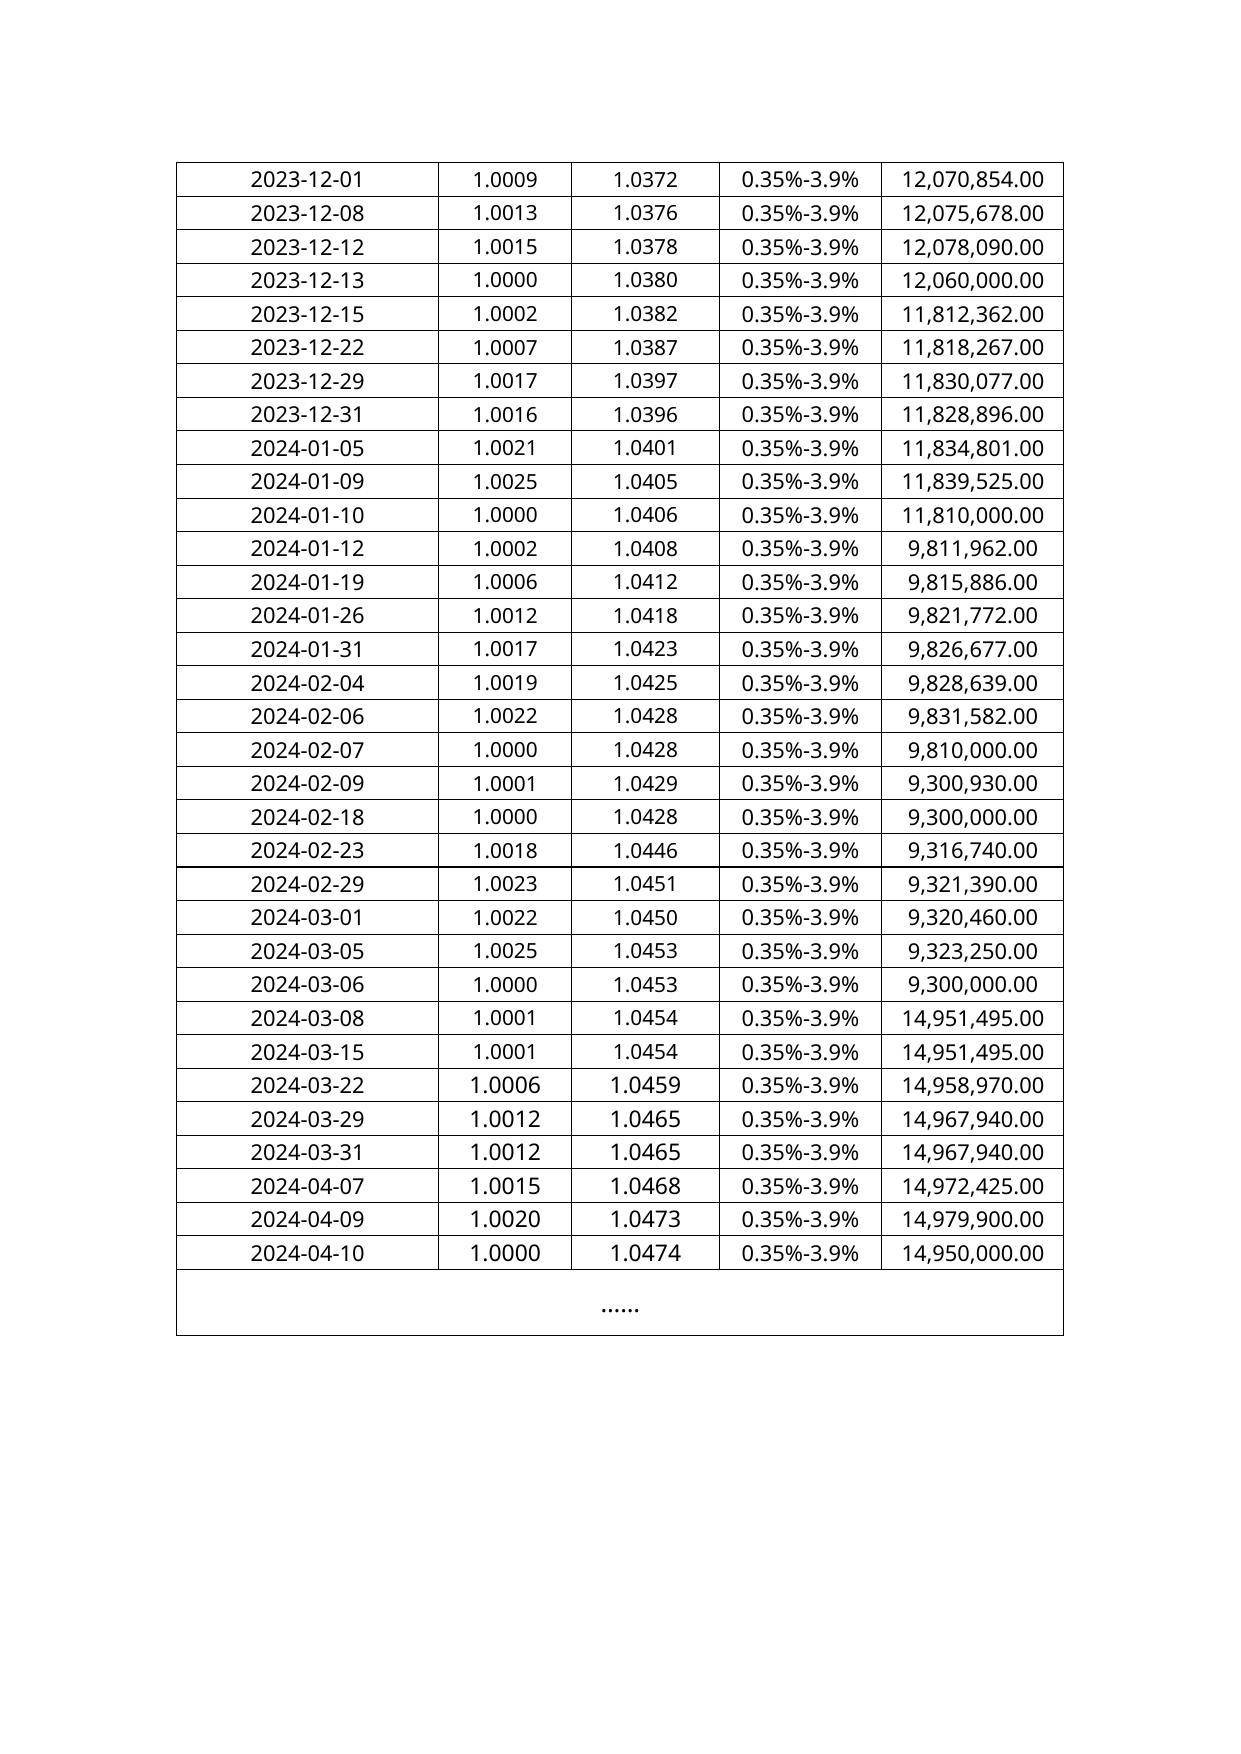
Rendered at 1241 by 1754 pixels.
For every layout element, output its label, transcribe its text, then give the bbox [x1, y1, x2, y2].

table_cell 14,979,900.00 [882, 1203, 1063, 1235]
table_cell 1.0000 [439, 800, 571, 833]
table_cell 2024-01-31 [177, 633, 438, 665]
table_cell 2023-12-12 [177, 230, 438, 263]
table_cell 0.35%-3.9% [720, 398, 881, 430]
table_cell 2023-12-29 [177, 364, 438, 397]
table_cell 14,951,495.00 [882, 1002, 1063, 1034]
table_cell 1.0015 [439, 1169, 571, 1202]
table_cell 0.35%-3.9% [720, 532, 881, 564]
table_cell 1.0468 [572, 1169, 719, 1202]
table_cell 1.0428 [572, 733, 719, 766]
table_cell 9,828,639.00 [882, 666, 1063, 699]
table_cell 9,300,930.00 [882, 767, 1063, 799]
table_cell 1.0423 [572, 633, 719, 665]
table_cell 2024-02-07 [177, 733, 438, 766]
table_cell 1.0406 [572, 499, 719, 531]
table_cell 0.35%-3.9% [720, 264, 881, 296]
table_cell 2023-12-01 [177, 163, 438, 196]
table_cell 0.35%-3.9% [720, 700, 881, 732]
table_cell 9,831,582.00 [882, 700, 1063, 732]
table_cell 2024-02-23 [177, 834, 438, 866]
table_cell 0.35%-3.9% [720, 901, 881, 933]
table_cell 0.35%-3.9% [720, 163, 881, 196]
table_cell 1.0473 [572, 1203, 719, 1235]
table_cell 2024-03-22 [177, 1069, 438, 1101]
table_cell 1.0396 [572, 398, 719, 430]
table_cell 2024-02-09 [177, 767, 438, 799]
table_cell 2023-12-15 [177, 297, 438, 330]
table_cell 2024-02-04 [177, 666, 438, 699]
table_cell 9,810,000.00 [882, 733, 1063, 766]
table_cell 1.0454 [572, 1002, 719, 1034]
table_cell 0.35%-3.9% [720, 834, 881, 866]
table_cell 2024-01-19 [177, 566, 438, 598]
table_cell 0.35%-3.9% [720, 431, 881, 464]
table_cell 0.35%-3.9% [720, 566, 881, 598]
table_cell 1.0020 [439, 1203, 571, 1235]
table_cell 0.35%-3.9% [720, 1069, 881, 1101]
table_cell 1.0412 [572, 566, 719, 598]
table_cell 1.0451 [572, 868, 719, 900]
table_cell 2023-12-22 [177, 331, 438, 363]
table_cell 14,972,425.00 [882, 1169, 1063, 1202]
table_cell 2024-01-10 [177, 499, 438, 531]
table_cell 9,300,000.00 [882, 968, 1063, 1001]
table_cell 0.35%-3.9% [720, 465, 881, 497]
table_cell 2024-02-29 [177, 868, 438, 900]
table_cell 1.0378 [572, 230, 719, 263]
table_cell 11,830,077.00 [882, 364, 1063, 397]
table_cell 1.0006 [439, 1069, 571, 1101]
table_cell 1.0022 [439, 700, 571, 732]
table_cell 0.35%-3.9% [720, 666, 881, 699]
table_cell 0.35%-3.9% [720, 935, 881, 967]
table_cell 1.0408 [572, 532, 719, 564]
table_cell 0.35%-3.9% [720, 1102, 881, 1135]
table_cell 0.35%-3.9% [720, 633, 881, 665]
table_cell 11,828,896.00 [882, 398, 1063, 430]
table_cell 0.35%-3.9% [720, 1035, 881, 1068]
table_cell 2023-12-13 [177, 264, 438, 296]
table_cell 1.0450 [572, 901, 719, 933]
table_cell 1.0000 [439, 1236, 571, 1269]
table_cell 1.0382 [572, 297, 719, 330]
table_cell 1.0009 [439, 163, 571, 196]
table_cell 1.0018 [439, 834, 571, 866]
table_cell 1.0016 [439, 398, 571, 430]
table_cell 2023-12-08 [177, 197, 438, 229]
table_cell 2024-01-05 [177, 431, 438, 464]
table_cell 1.0405 [572, 465, 719, 497]
table_cell 9,321,390.00 [882, 868, 1063, 900]
table_cell 12,060,000.00 [882, 264, 1063, 296]
table_cell 2024-01-26 [177, 599, 438, 632]
table_cell …… [177, 1270, 1063, 1335]
table_cell 1.0001 [439, 1002, 571, 1034]
table_cell 1.0387 [572, 331, 719, 363]
table_cell 0.35%-3.9% [720, 599, 881, 632]
table_cell 1.0025 [439, 465, 571, 497]
table_cell 1.0000 [439, 733, 571, 766]
table_cell 1.0012 [439, 599, 571, 632]
table_cell 1.0023 [439, 868, 571, 900]
table_cell 0.35%-3.9% [720, 1136, 881, 1168]
table_cell 1.0397 [572, 364, 719, 397]
table_cell 1.0474 [572, 1236, 719, 1269]
table_cell 9,323,250.00 [882, 935, 1063, 967]
table_cell 0.35%-3.9% [720, 230, 881, 263]
table_cell 1.0459 [572, 1069, 719, 1101]
table_cell 0.35%-3.9% [720, 733, 881, 766]
table_cell 1.0012 [439, 1102, 571, 1135]
table_cell 14,951,495.00 [882, 1035, 1063, 1068]
table_cell 1.0000 [439, 968, 571, 1001]
table_cell 0.35%-3.9% [720, 767, 881, 799]
table_cell 2024-03-01 [177, 901, 438, 933]
table_cell 1.0006 [439, 566, 571, 598]
table_cell 0.35%-3.9% [720, 1169, 881, 1202]
table_cell 2024-04-10 [177, 1236, 438, 1269]
table_cell 1.0376 [572, 197, 719, 229]
table_cell 2024-01-12 [177, 532, 438, 564]
table_cell 1.0017 [439, 364, 571, 397]
table_cell 0.35%-3.9% [720, 1236, 881, 1269]
table_cell 11,839,525.00 [882, 465, 1063, 497]
table_cell 1.0429 [572, 767, 719, 799]
table_cell 9,811,962.00 [882, 532, 1063, 564]
table_cell 14,950,000.00 [882, 1236, 1063, 1269]
table_cell 0.35%-3.9% [720, 868, 881, 900]
table_cell 1.0453 [572, 935, 719, 967]
table_cell 1.0007 [439, 331, 571, 363]
table_cell 2024-03-31 [177, 1136, 438, 1168]
table_cell 1.0428 [572, 800, 719, 833]
table_cell 1.0012 [439, 1136, 571, 1168]
table_cell 1.0025 [439, 935, 571, 967]
table_cell 2024-04-09 [177, 1203, 438, 1235]
table_cell 1.0401 [572, 431, 719, 464]
table_cell 0.35%-3.9% [720, 800, 881, 833]
table_cell 1.0001 [439, 1035, 571, 1068]
table_cell 1.0465 [572, 1102, 719, 1135]
table_cell 0.35%-3.9% [720, 297, 881, 330]
table_cell 1.0380 [572, 264, 719, 296]
table_cell 9,300,000.00 [882, 800, 1063, 833]
table_cell 12,075,678.00 [882, 197, 1063, 229]
table_cell 0.35%-3.9% [720, 968, 881, 1001]
table_cell 14,967,940.00 [882, 1102, 1063, 1135]
table_cell 1.0454 [572, 1035, 719, 1068]
table_cell 11,818,267.00 [882, 331, 1063, 363]
table_cell 2024-03-05 [177, 935, 438, 967]
table_cell 2024-03-29 [177, 1102, 438, 1135]
table_cell 1.0453 [572, 968, 719, 1001]
table_cell 2024-04-07 [177, 1169, 438, 1202]
table_cell 1.0446 [572, 834, 719, 866]
table_cell 11,812,362.00 [882, 297, 1063, 330]
table_cell 1.0021 [439, 431, 571, 464]
table_cell 0.35%-3.9% [720, 1203, 881, 1235]
table_cell 2024-01-09 [177, 465, 438, 497]
table_cell 2024-03-06 [177, 968, 438, 1001]
table_cell 1.0002 [439, 532, 571, 564]
table_cell 1.0002 [439, 297, 571, 330]
table_cell 1.0418 [572, 599, 719, 632]
table_cell 9,320,460.00 [882, 901, 1063, 933]
table_cell 2024-03-15 [177, 1035, 438, 1068]
table_cell 1.0465 [572, 1136, 719, 1168]
table_cell 1.0000 [439, 264, 571, 296]
table_cell 0.35%-3.9% [720, 364, 881, 397]
table_cell 2024-02-18 [177, 800, 438, 833]
table_cell 2024-03-08 [177, 1002, 438, 1034]
table_cell 1.0001 [439, 767, 571, 799]
table_cell 11,810,000.00 [882, 499, 1063, 531]
table_cell 9,815,886.00 [882, 566, 1063, 598]
table_cell 1.0425 [572, 666, 719, 699]
table_cell 14,967,940.00 [882, 1136, 1063, 1168]
table_cell 0.35%-3.9% [720, 197, 881, 229]
table_cell 11,834,801.00 [882, 431, 1063, 464]
table_cell 0.35%-3.9% [720, 331, 881, 363]
table_cell 9,821,772.00 [882, 599, 1063, 632]
table_cell 1.0013 [439, 197, 571, 229]
table_cell 2023-12-31 [177, 398, 438, 430]
table_cell 1.0022 [439, 901, 571, 933]
table_cell 1.0019 [439, 666, 571, 699]
table_cell 9,316,740.00 [882, 834, 1063, 866]
table_cell 2024-02-06 [177, 700, 438, 732]
table_cell 0.35%-3.9% [720, 499, 881, 531]
table_cell 14,958,970.00 [882, 1069, 1063, 1101]
table_cell 9,826,677.00 [882, 633, 1063, 665]
table_cell 1.0428 [572, 700, 719, 732]
table_cell 12,078,090.00 [882, 230, 1063, 263]
table_cell 1.0000 [439, 499, 571, 531]
table_cell 12,070,854.00 [882, 163, 1063, 196]
table_cell 1.0372 [572, 163, 719, 196]
table_cell 1.0015 [439, 230, 571, 263]
table_cell 0.35%-3.9% [720, 1002, 881, 1034]
table_cell 1.0017 [439, 633, 571, 665]
